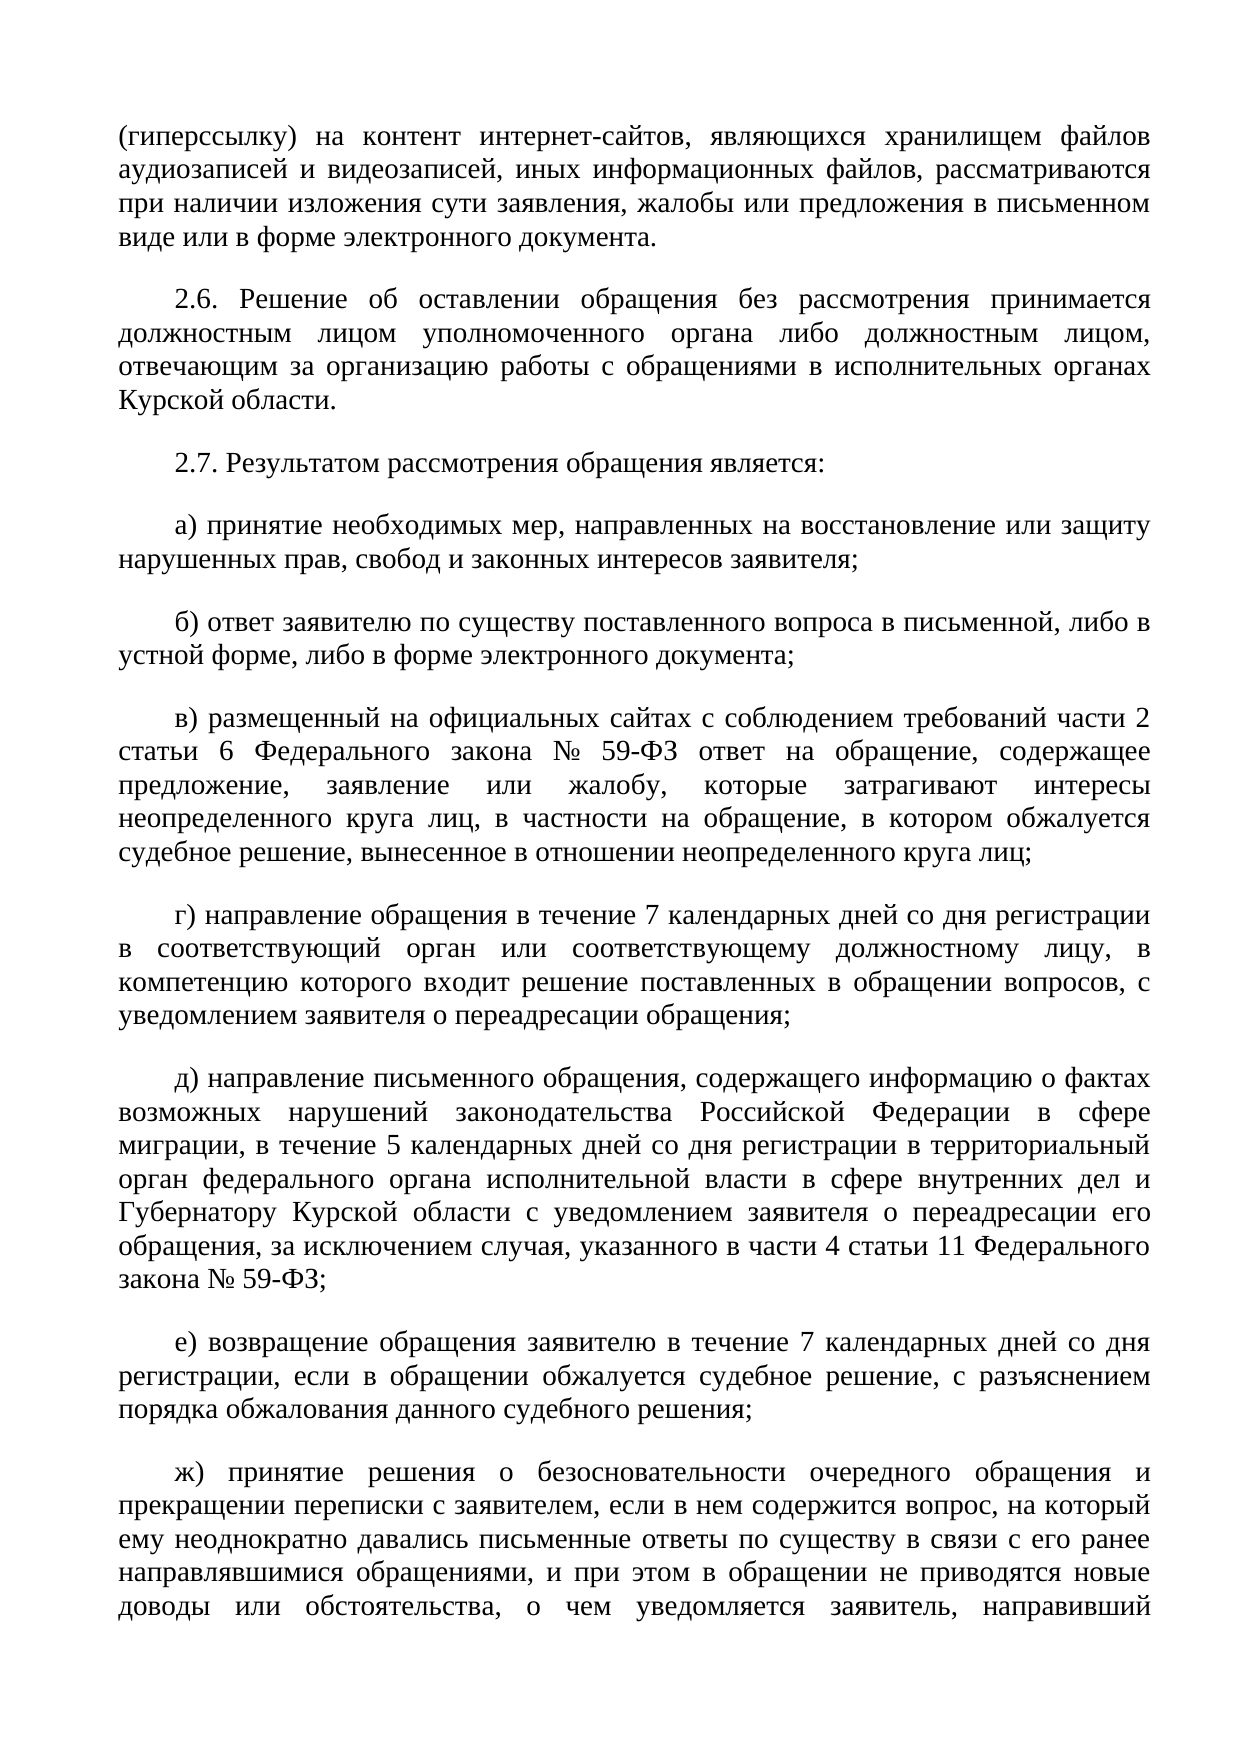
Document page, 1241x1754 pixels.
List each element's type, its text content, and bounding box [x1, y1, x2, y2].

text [118, 118, 1152, 252]
text в) размещенный на официальных сайтах с соблюдением требований части 2 статьи 6 Федерального закона № 59-ФЗ ответ на обращение, содержащее предложение, заявление или жалобу, которые затрагивают интересы неопределенного круга лиц, в частности на обращение, в котором обжалуется судебное решение, вынесенное в отношении неопределенного круга лиц; [118, 700, 1152, 868]
text д) направление письменного обращения, содержащего информацию о фактах возможных нарушений законодательства Российской Федерации в сфере миграции, в течение 5 календарных дней со дня регистрации в территориальный орган федерального органа исполнительной власти в сфере внутренних дел и Губернатору Курской области с уведомлением заявителя о переадресации его обращения, за исключением случая, указанного в части 4 статьи 11 Федерального закона № 59-ФЗ; [118, 1060, 1152, 1295]
text 2.6. Решение об оставлении обращения без рассмотрения принимается должностным лицом уполномоченного органа либо должностным лицом, отвечающим за организацию работы с обращениями в исполнительных органах Курской области. [118, 281, 1152, 416]
text г) направление обращения в течение 7 календарных дней со дня регистрации в соответствующий орган или соответствующему должностному лицу, в компетенцию которого входит решение поставленных в обращении вопросов, с уведомлением заявителя о переадресации обращения; [118, 897, 1152, 1031]
text е) возвращение обращения заявителю в течение 7 календарных дней со дня регистрации, если в обращении обжалуется судебное решение, с разъяснением порядка обжалования данного судебного решения; [118, 1324, 1152, 1425]
text 2.7. Результатом рассмотрения обращения является: [118, 445, 1152, 478]
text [118, 1454, 1152, 1622]
text а) принятие необходимых мер, направленных на восстановление или защиту нарушенных прав, свобод и законных интересов заявителя; [118, 507, 1152, 574]
text б) ответ заявителю по существу поставленного вопроса в письменной, либо в устной форме, либо в форме электронного документа; [118, 604, 1152, 671]
